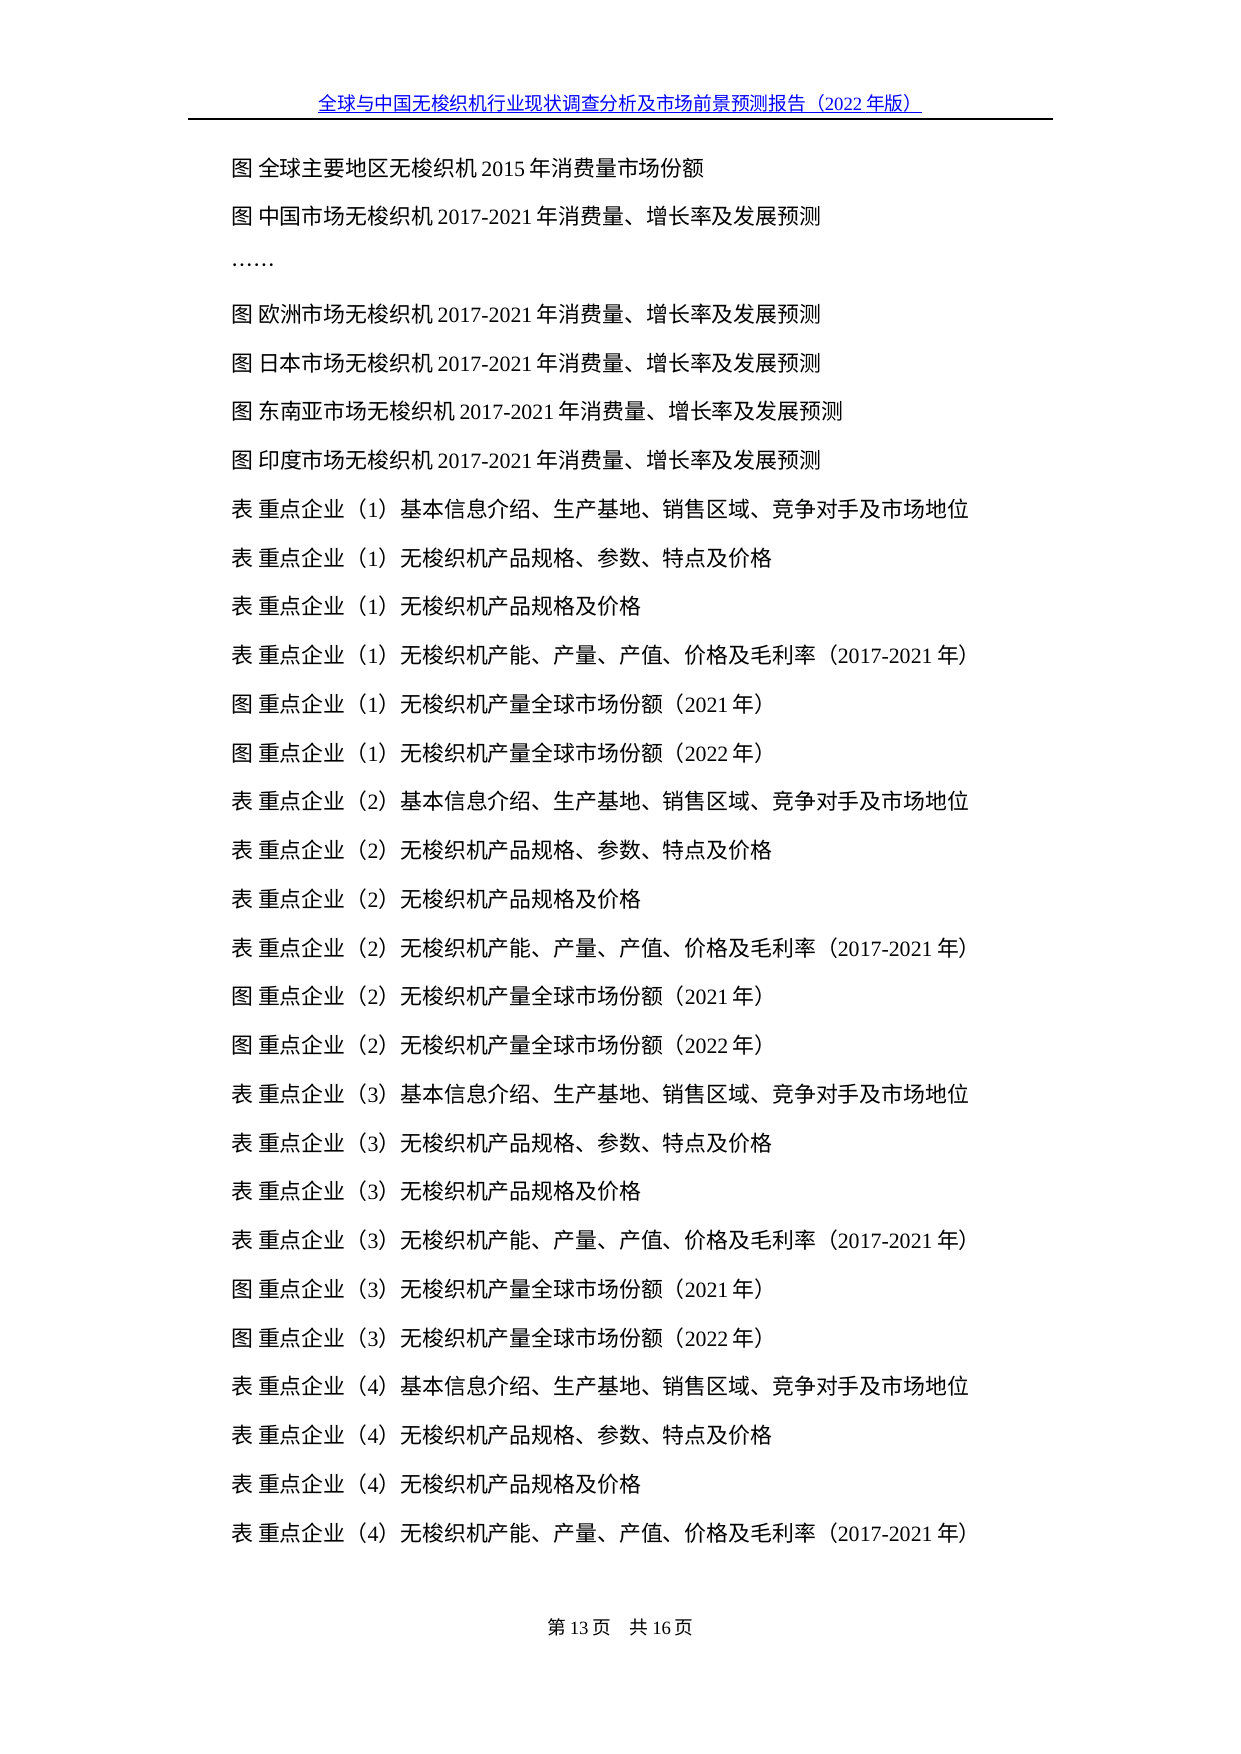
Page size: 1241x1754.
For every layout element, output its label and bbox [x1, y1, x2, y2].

text [187, 150, 1053, 1548]
